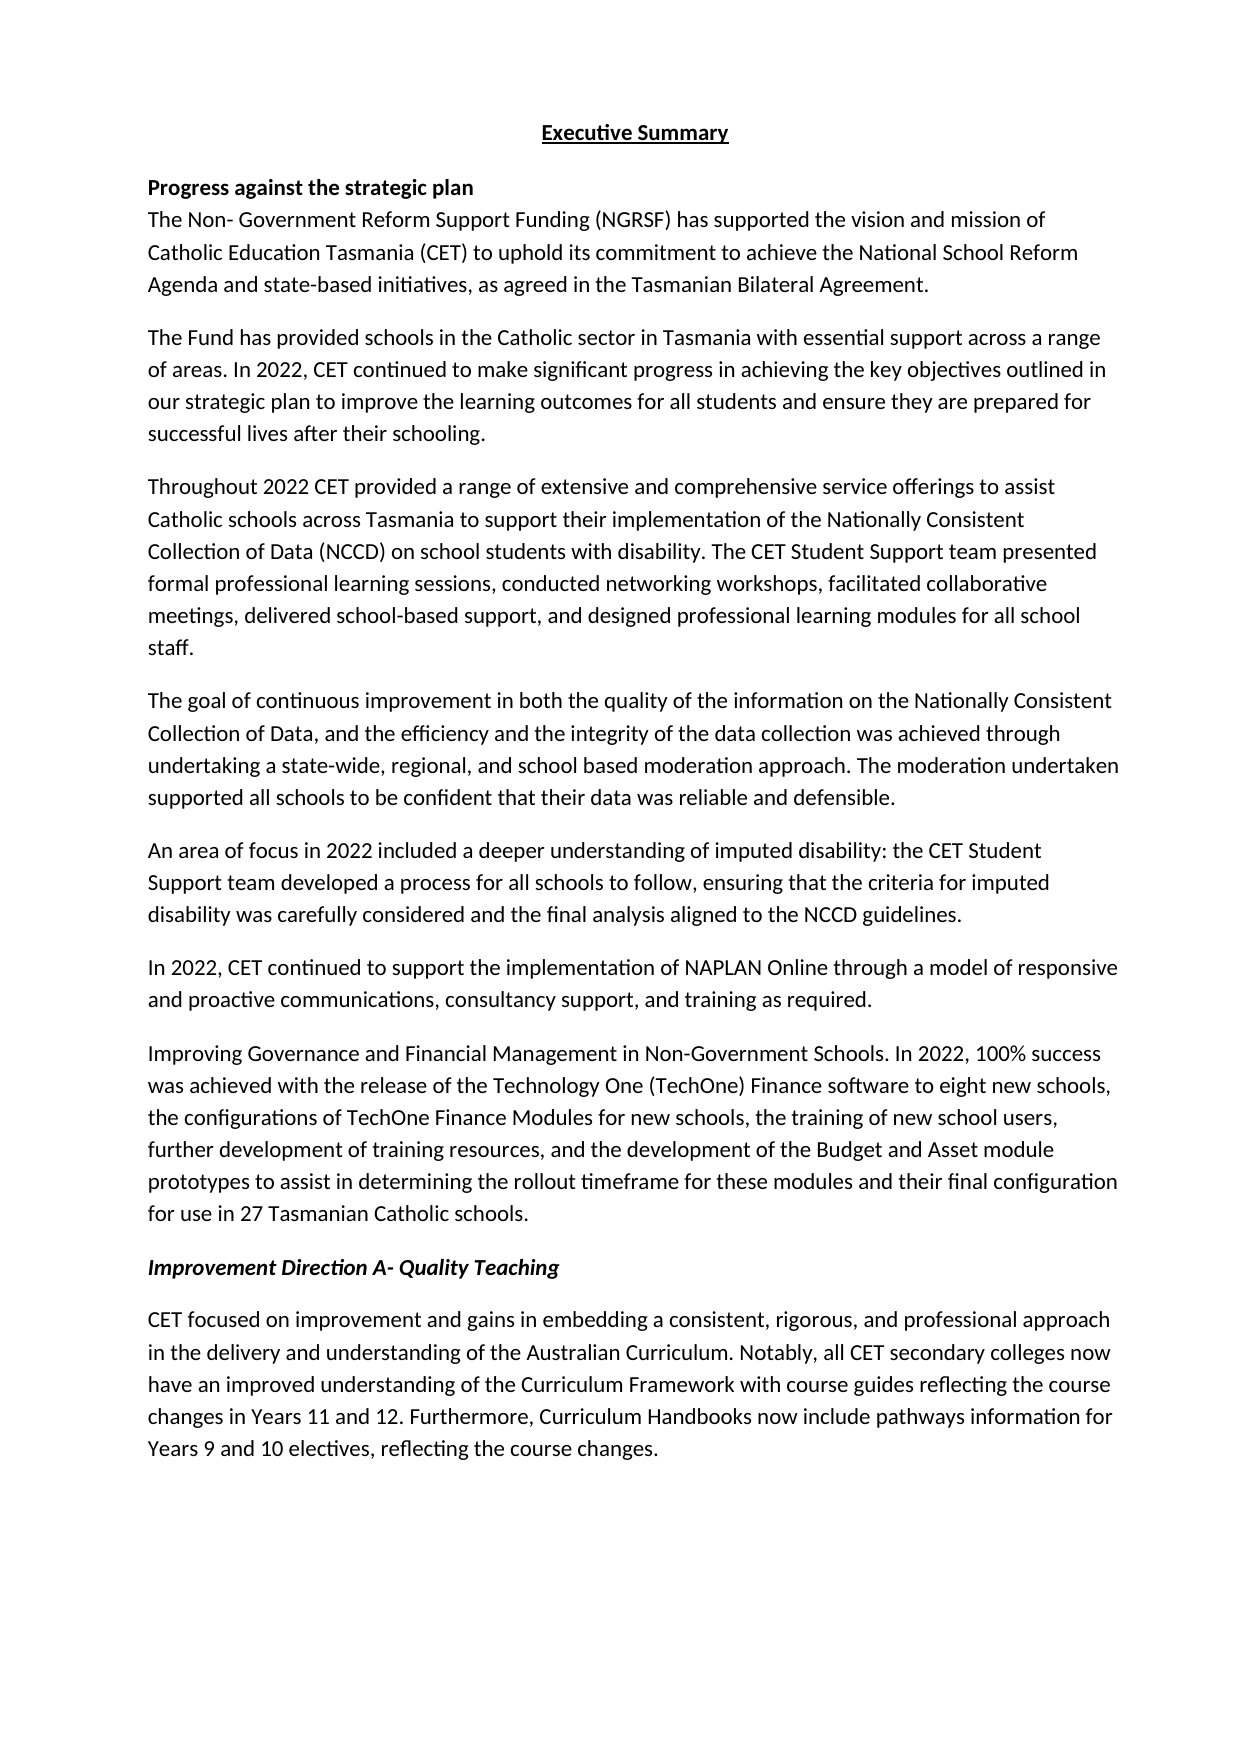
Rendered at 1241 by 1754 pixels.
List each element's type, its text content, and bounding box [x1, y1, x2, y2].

text CET focused on improvement and gains in embedding a consistent, rigorous, and professional approach in the delivery and understanding of the Australian Curriculum. Notably, all CET secondary colleges now have an improved understanding of the Curriculum Framework with course guides reflecting the course changes in Years 11 and 12. Furthermore, Curriculum Handbooks now include pathways information for Years 9 and 10 electives, reflecting the course changes. [148, 1306, 1122, 1462]
text In 2022, CET continued to support the implementation of NAPLAN Online through a model of responsive and proactive communications, consultancy support, and training as required. [148, 953, 1122, 1014]
text Improving Governance and Financial Management in Non-Government Schools. In 2022, 100% success was achieved with the release of the Technology One (TechOne) Finance software to eight new schools, the configurations of TechOne Finance Modules for new schools, the training of new school users, further development of training resources, and the development of the Budget and Asset module prototypes to assist in determining the rollout timeframe for these modules and their final configuration for use in 27 Tasmanian Catholic schools. [148, 1039, 1122, 1228]
text Progress against the strategic plan [148, 173, 1122, 201]
text Improvement Direction A- Quality Teaching [148, 1253, 1122, 1281]
text Executive Summary [148, 118, 1122, 146]
text An area of focus in 2022 included a deeper understanding of imputed disability: the CET Student Support team developed a process for all schools to follow, ensuring that the criteria for imputed disability was carefully considered and the final analysis aligned to the NCCD guidelines. [148, 836, 1122, 928]
text Throughout 2022 CET provided a range of extensive and comprehensive service offerings to assist Catholic schools across Tasmania to support their implementation of the Nationally Consistent Collection of Data (NCCD) on school students with disability. The CET Student Support team presented formal professional learning sessions, conducted networking workshops, facilitated collaborative meetings, delivered school-based support, and designed professional learning modules for all school staff. [148, 472, 1122, 661]
text The Non- Government Reform Support Funding (NGRSF) has supported the vision and mission of Catholic Education Tasmania (CET) to uphold its commitment to achieve the National School Reform Agenda and state-based initiatives, as agreed in the Tasmanian Bilateral Agreement. [148, 206, 1122, 298]
text The Fund has provided schools in the Catholic sector in Tasmania with essential support across a range of areas. In 2022, CET continued to make significant progress in achieving the key objectives outlined in our strategic plan to improve the learning outcomes for all students and ensure they are prepared for successful lives after their schooling. [148, 323, 1122, 447]
text The goal of continuous improvement in both the quality of the information on the Nationally Consistent Collection of Data, and the efficiency and the integrity of the data collection was achieved through undertaking a state-wide, regional, and school based moderation approach. The moderation undertaken supported all schools to be confident that their data was reliable and defensible. [148, 686, 1122, 811]
